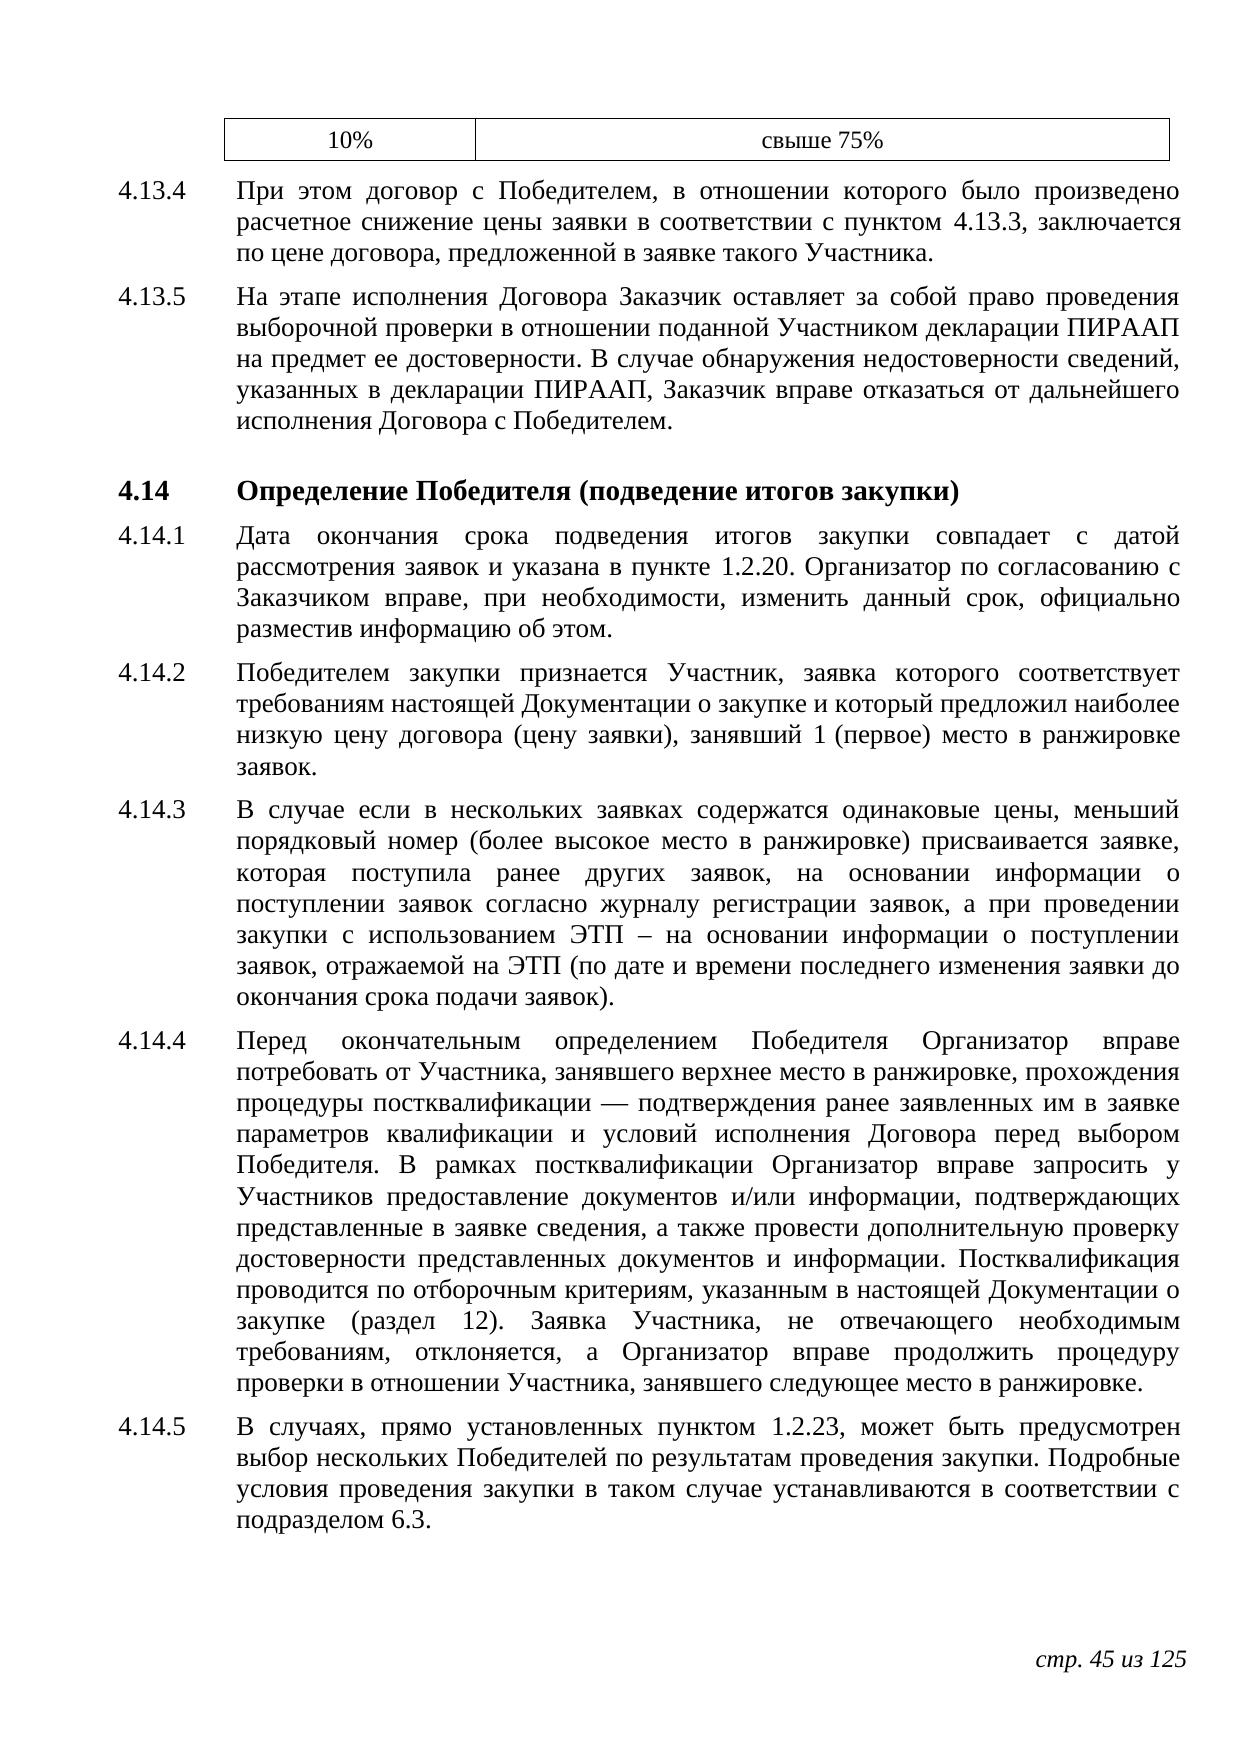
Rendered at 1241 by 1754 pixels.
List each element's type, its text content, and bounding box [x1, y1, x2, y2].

text Дата окончания срока подведения итогов закупки совпадает с датой рассмотрения заявок и указана в пункте 1.2.20. Организатор по согласованию с Заказчиком вправе, при необходимости, изменить данный срок, официально разместив информацию об этом. [118, 519, 1181, 644]
text Перед окончательным определением Победителя Организатор вправе потребовать от Участника, занявшего верхнее место в ранжировке, прохождения процедуры постквалификации — подтверждения ранее заявленных им в заявке параметров квалификации и условий исполнения Договора перед выбором Победителя. В рамках постквалификации Организатор вправе запросить у Участников предоставление документов и/или информации, подтверждающих представленные в заявке сведения, а также провести дополнительную проверку достоверности представленных документов и информации. Постквалификация проводится по отборочным критериям, указанным в настоящей Документации о закупке (раздел 12). Заявка Участника, не отвечающего необходимым требованиям, отклоняется, а Организатор вправе продолжить процедуру проверки в отношении Участника, занявшего следующее место в ранжировке. [118, 1024, 1181, 1398]
list При этом договор с Победителем, в отношении которого было произведено расчетное снижение цены заявки в соответствии с пунктом 4.13.3, заключается по цене договора, предложенной в заявке такого Участника. [118, 174, 1181, 267]
subtitle Определение Победителя (подведение итогов закупки) [118, 473, 1181, 507]
text В случае если в нескольких заявках содержатся одинаковые цены, меньший порядковый номер (более высокое место в ранжировке) присваивается заявке, которая поступила ранее других заявок, на основании информации о поступлении заявок согласно журналу регистрации заявок, а при проведении закупки с использованием ЭТП – на основании информации о поступлении заявок, отражаемой на ЭТП (по дате и времени последнего изменения заявки до окончания срока подачи заявок). [118, 793, 1181, 1011]
text Победителем закупки признается Участник, заявка которого соответствует требованиям настоящей Документации о закупке и который предложил наиболее низкую цену договора (цену заявки), занявший 1 (первое) место в ранжировке заявок. [118, 656, 1181, 781]
text В случаях, прямо установленных пунктом 1.2.23, может быть предусмотрен выбор нескольких Победителей по результатам проведения закупки. Подробные условия проведения закупки в таком случае устанавливаются в соответствии с подразделом 6.3. [118, 1410, 1181, 1535]
table_cell 10% [225, 119, 475, 160]
table_cell свыше 75% [476, 119, 1169, 160]
text На этапе исполнения Договора Заказчик оставляет за собой право проведения выборочной проверки в отношении поданной Участником декларации ПИРААП на предмет ее достоверности. В случае обнаружения недостоверности сведений, указанных в декларации ПИРААП, Заказчик вправе отказаться от дальнейшего исполнения Договора с Победителем. [118, 280, 1181, 436]
